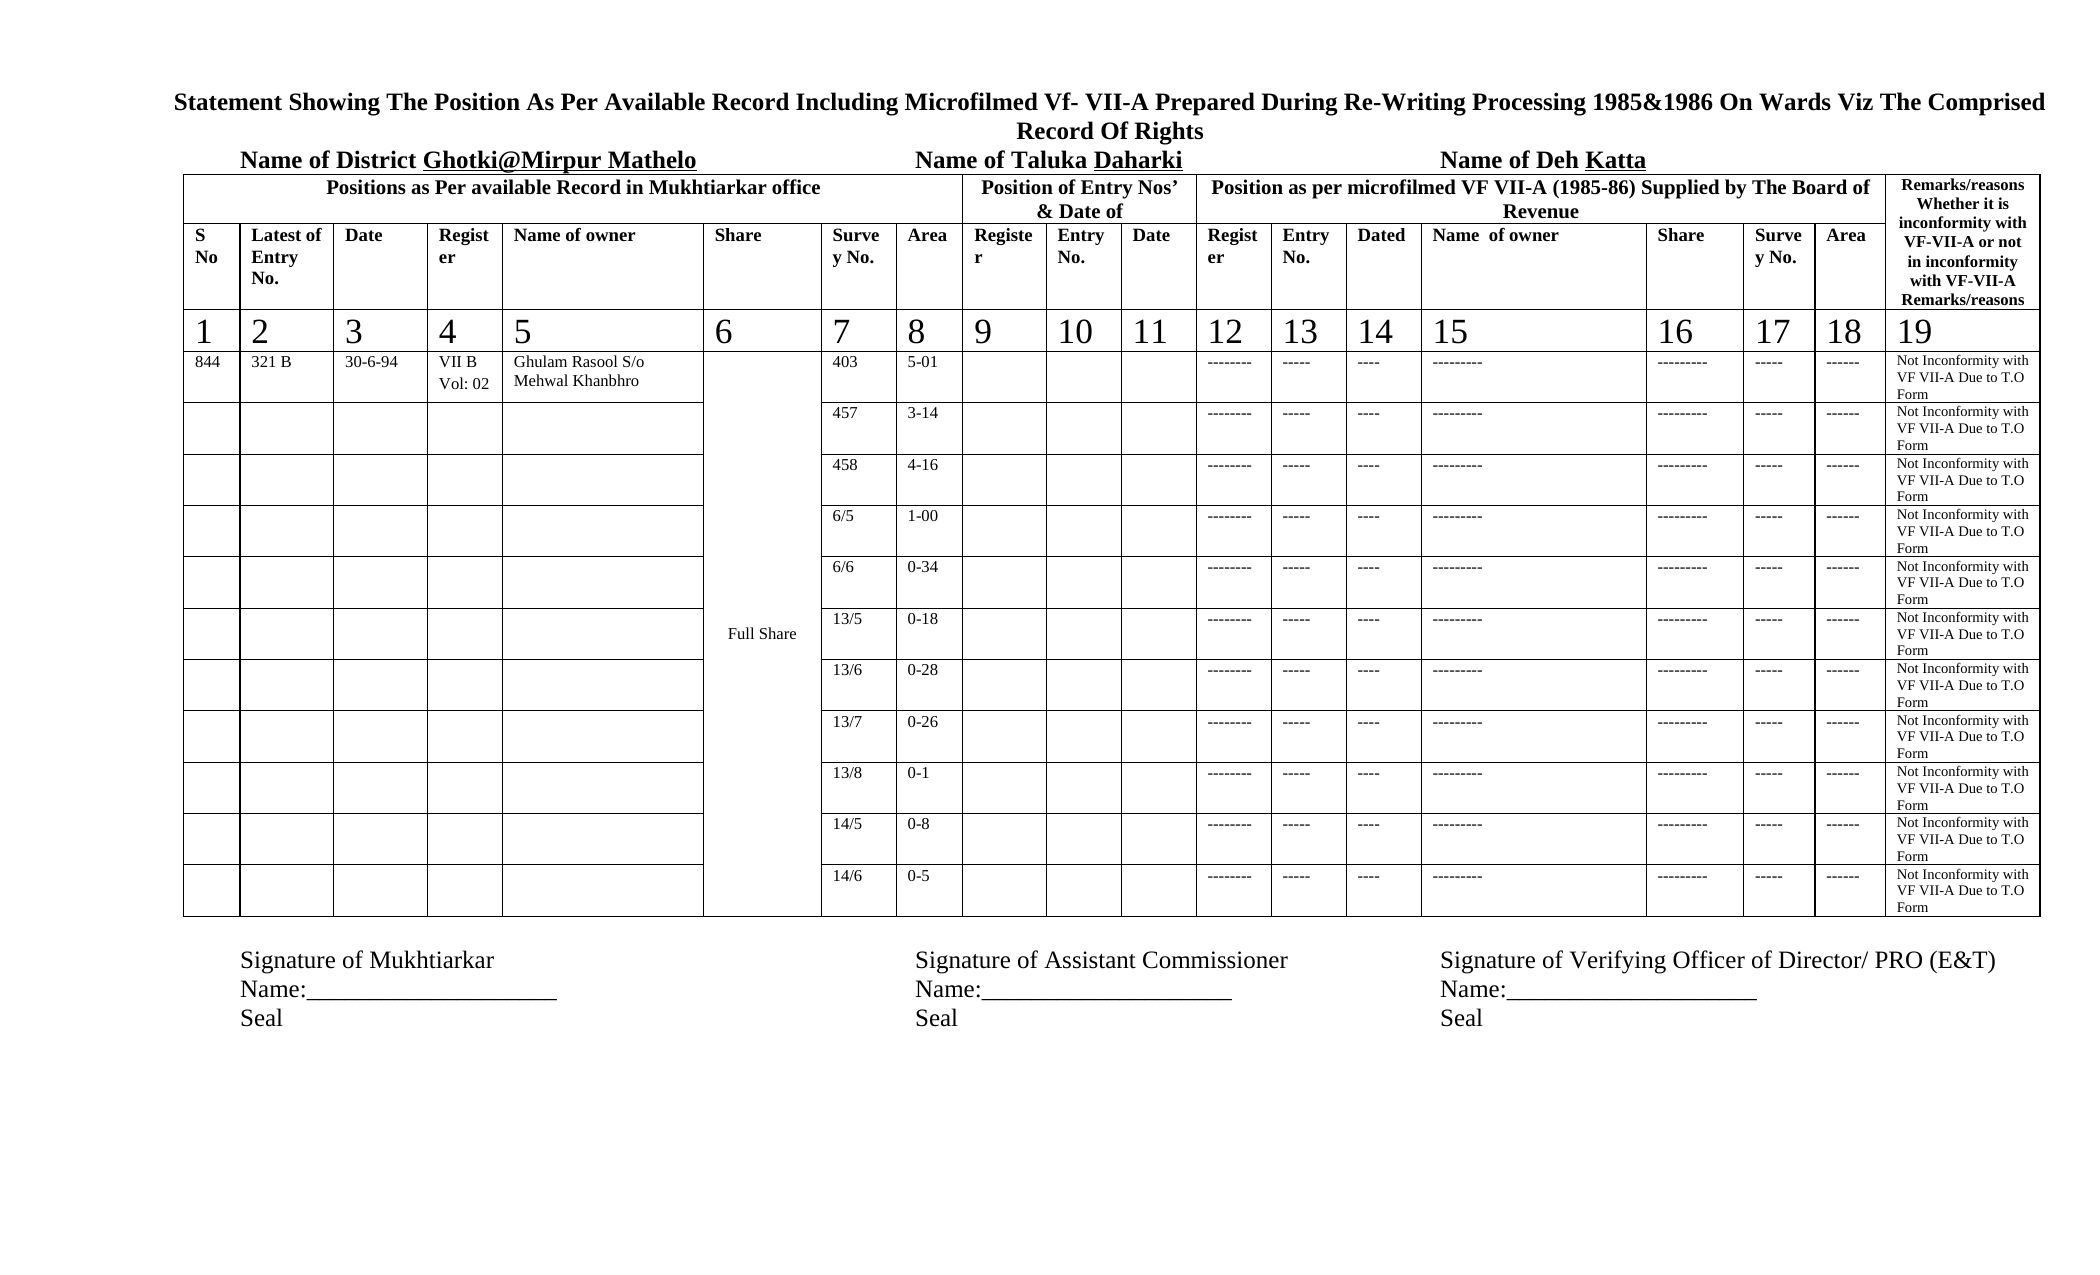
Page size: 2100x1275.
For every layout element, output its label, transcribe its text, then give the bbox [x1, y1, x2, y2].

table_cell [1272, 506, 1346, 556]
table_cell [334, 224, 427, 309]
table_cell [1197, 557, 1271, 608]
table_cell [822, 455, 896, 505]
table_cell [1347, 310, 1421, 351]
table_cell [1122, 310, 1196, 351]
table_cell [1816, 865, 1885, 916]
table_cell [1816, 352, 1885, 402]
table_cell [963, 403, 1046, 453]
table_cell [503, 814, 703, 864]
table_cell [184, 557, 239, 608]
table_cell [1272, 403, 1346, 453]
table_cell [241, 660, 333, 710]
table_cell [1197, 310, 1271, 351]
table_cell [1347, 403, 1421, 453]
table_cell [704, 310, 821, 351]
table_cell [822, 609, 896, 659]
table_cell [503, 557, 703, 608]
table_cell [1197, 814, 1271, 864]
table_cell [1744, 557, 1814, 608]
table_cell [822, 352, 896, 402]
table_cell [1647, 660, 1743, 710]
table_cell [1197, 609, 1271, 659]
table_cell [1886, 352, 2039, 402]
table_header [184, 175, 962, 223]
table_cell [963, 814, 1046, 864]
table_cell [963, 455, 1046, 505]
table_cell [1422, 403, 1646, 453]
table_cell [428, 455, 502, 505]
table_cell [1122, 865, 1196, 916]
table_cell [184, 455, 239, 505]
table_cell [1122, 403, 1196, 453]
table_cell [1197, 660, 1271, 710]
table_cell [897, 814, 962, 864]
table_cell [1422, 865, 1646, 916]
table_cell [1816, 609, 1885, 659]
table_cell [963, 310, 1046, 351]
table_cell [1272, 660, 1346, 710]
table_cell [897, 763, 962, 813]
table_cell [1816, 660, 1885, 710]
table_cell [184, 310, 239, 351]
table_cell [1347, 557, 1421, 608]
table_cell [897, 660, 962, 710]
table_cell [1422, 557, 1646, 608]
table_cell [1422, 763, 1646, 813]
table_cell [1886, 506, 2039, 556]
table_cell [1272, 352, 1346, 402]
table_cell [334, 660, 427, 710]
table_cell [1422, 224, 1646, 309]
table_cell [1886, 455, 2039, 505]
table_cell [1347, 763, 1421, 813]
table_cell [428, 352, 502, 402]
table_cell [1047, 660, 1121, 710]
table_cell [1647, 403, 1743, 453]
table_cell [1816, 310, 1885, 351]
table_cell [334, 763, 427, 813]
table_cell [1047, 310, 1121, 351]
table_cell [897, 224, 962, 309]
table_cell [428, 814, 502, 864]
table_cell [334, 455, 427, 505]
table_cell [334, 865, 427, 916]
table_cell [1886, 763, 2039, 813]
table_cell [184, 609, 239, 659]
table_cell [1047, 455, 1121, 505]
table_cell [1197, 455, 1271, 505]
text Signature of Mukhtiarkar Signature of Assistant Commissioner Signature of Verifying Officer of Director/ PRO (E&T) [165, 946, 2055, 974]
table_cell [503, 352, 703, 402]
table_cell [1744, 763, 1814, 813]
text Seal Seal Seal [165, 1003, 2055, 1032]
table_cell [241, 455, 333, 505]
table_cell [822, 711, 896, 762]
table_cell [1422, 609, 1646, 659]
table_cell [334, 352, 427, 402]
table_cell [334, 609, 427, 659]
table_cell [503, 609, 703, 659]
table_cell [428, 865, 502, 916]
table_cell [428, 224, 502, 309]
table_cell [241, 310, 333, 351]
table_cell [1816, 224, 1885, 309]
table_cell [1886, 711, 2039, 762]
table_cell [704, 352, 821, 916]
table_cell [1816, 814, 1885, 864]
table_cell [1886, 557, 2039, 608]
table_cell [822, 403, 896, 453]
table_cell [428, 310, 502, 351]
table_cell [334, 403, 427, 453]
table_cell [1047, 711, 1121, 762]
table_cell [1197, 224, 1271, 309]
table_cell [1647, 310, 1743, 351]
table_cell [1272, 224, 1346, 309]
text Name:____________________ Name:____________________ Name:____________________ [165, 974, 2055, 1003]
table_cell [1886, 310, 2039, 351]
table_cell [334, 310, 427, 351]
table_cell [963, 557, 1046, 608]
text Statement Showing The Position As Per Available Record Including Microfilmed Vf- VII-A Prepared During Re-Writing Processing 1985&1986 On Wards Viz The Comprised Record Of Rights [165, 87, 2055, 145]
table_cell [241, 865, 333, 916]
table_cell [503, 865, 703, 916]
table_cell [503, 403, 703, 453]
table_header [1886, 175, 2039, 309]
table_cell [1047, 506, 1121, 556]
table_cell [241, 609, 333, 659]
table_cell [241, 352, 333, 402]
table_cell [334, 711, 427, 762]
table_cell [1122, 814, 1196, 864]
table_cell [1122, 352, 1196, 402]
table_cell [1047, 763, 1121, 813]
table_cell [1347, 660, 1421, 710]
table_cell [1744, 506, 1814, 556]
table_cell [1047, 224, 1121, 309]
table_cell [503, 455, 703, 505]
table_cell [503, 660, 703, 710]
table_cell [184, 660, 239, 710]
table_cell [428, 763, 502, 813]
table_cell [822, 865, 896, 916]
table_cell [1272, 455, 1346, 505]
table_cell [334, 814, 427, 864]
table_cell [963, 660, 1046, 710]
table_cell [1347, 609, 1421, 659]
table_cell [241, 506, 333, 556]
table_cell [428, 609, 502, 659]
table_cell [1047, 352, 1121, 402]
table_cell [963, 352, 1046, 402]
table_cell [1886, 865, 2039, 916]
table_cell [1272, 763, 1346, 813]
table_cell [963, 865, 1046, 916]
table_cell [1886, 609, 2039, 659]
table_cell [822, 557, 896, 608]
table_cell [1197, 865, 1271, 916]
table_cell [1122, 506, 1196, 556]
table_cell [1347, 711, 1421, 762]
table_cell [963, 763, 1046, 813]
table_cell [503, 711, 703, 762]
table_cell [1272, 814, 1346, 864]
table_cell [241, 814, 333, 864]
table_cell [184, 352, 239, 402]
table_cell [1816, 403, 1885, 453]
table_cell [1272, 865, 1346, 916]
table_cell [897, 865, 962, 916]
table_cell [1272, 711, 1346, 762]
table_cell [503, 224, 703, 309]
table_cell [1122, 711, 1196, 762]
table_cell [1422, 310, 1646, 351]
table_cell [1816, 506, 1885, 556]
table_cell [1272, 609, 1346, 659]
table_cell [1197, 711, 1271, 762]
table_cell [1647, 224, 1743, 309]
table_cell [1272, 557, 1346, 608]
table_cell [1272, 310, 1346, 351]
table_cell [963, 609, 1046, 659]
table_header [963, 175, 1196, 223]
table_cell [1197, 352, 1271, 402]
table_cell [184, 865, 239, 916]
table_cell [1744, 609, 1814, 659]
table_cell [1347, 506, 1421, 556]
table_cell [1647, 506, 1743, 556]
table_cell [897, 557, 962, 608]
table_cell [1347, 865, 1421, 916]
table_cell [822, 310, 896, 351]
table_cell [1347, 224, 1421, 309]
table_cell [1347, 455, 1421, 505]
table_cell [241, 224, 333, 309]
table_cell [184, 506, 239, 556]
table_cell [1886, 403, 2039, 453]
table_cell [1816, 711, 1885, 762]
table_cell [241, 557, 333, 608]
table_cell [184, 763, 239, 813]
text Name of District Ghotki@Mirpur Mathelo Name of Taluka Daharki Name of Deh Katta [165, 145, 2055, 174]
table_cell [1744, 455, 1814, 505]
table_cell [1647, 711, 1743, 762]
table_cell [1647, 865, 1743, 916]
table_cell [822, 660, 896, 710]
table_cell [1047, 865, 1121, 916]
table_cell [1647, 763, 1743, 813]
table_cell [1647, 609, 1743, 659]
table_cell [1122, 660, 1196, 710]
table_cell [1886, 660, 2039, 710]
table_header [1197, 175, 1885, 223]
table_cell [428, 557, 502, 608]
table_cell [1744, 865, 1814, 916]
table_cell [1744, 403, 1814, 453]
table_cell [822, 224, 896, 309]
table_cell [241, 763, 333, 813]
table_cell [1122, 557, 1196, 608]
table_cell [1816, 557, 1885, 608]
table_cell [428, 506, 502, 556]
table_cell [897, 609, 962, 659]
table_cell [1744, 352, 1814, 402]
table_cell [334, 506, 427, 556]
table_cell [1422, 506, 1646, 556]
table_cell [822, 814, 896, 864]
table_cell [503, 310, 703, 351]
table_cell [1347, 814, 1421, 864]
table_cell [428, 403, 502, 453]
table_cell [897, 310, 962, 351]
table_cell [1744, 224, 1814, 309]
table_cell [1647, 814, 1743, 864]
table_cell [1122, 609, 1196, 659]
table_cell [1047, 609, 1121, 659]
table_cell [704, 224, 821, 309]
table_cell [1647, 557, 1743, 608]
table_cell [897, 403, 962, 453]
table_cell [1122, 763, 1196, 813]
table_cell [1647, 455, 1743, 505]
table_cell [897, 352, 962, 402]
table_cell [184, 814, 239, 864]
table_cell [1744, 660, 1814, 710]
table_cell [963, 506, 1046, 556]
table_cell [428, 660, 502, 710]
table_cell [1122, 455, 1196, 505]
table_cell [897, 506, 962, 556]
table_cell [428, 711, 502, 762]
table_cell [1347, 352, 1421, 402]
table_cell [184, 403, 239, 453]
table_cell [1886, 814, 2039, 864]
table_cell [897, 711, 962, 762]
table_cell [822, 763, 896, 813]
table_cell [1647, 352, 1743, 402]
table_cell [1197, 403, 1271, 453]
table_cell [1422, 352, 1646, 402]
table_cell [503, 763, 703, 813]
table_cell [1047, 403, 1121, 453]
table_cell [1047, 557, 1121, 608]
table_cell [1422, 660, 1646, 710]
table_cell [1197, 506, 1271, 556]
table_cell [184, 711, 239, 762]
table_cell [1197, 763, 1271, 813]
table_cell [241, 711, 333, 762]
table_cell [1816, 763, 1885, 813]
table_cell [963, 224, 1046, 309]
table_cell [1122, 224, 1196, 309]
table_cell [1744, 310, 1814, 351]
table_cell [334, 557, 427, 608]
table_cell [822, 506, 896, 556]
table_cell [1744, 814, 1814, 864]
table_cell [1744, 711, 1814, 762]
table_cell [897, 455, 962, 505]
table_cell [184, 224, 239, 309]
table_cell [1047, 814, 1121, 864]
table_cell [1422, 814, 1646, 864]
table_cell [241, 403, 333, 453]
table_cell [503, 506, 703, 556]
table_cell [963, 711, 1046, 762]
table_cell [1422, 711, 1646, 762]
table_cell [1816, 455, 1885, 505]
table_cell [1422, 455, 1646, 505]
